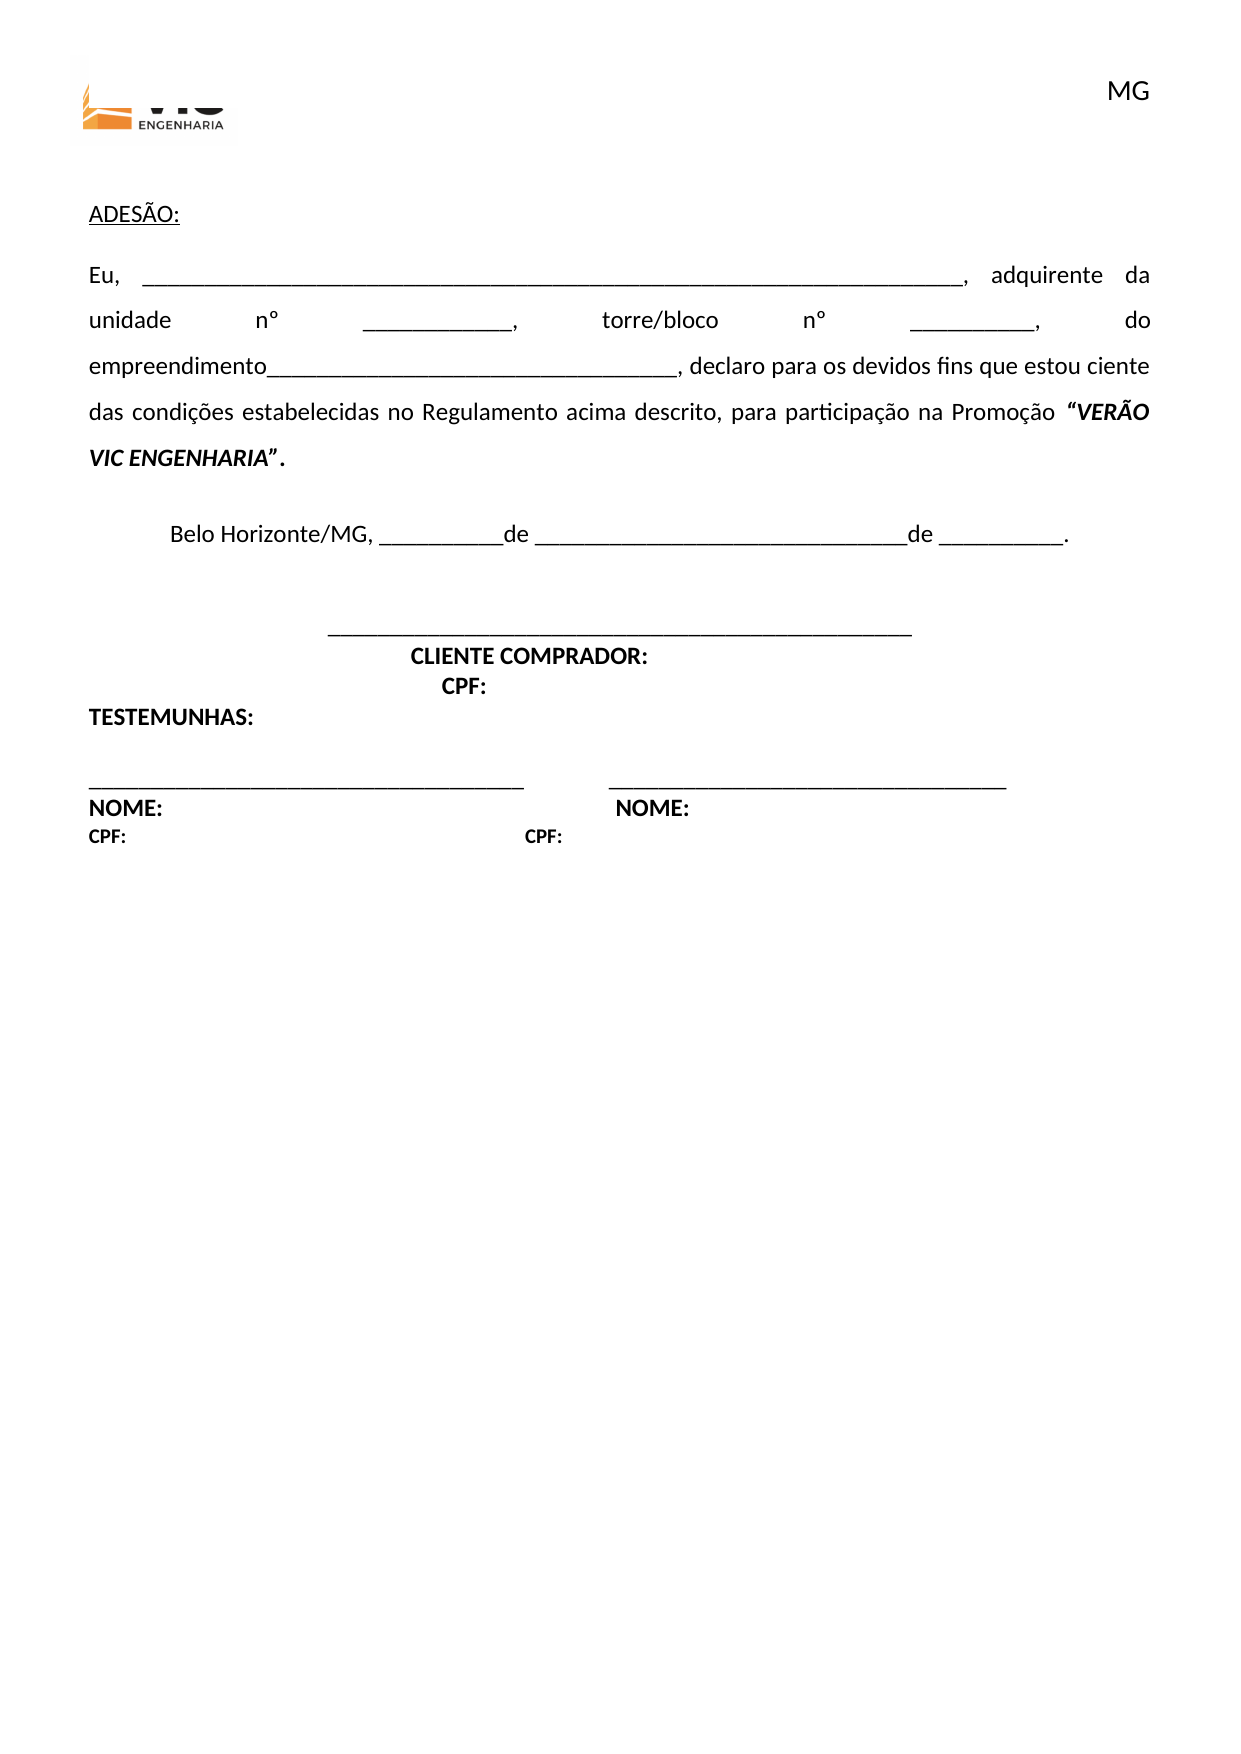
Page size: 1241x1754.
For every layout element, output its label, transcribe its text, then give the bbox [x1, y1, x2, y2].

text ___________________________________ ________________________________ [89, 762, 1152, 793]
text Eu, __________________________________________________________________, adquirente da unidade nº ____________, torre/bloco nº __________, do empreendimento_________________________________, declaro para os devidos fins que estou ciente das condições estabelecidas no Regulamento acima descrito, para participação na Promoção “VERÃO VIC ENGENHARIA”. [89, 259, 1152, 472]
text TESTEMUNHAS: [89, 701, 1152, 732]
text CLIENTE COMPRADOR: [222, 640, 1152, 671]
text Belo Horizonte/MG, __________de ______________________________de __________. [89, 518, 1152, 548]
text NOME: NOME: [89, 793, 1152, 823]
text CPF: CPF: [89, 823, 1152, 848]
text _______________________________________________ [89, 609, 1152, 640]
picture [69, 55, 238, 146]
text ADESÃO: [89, 198, 1152, 228]
text CPF: [89, 671, 1152, 701]
